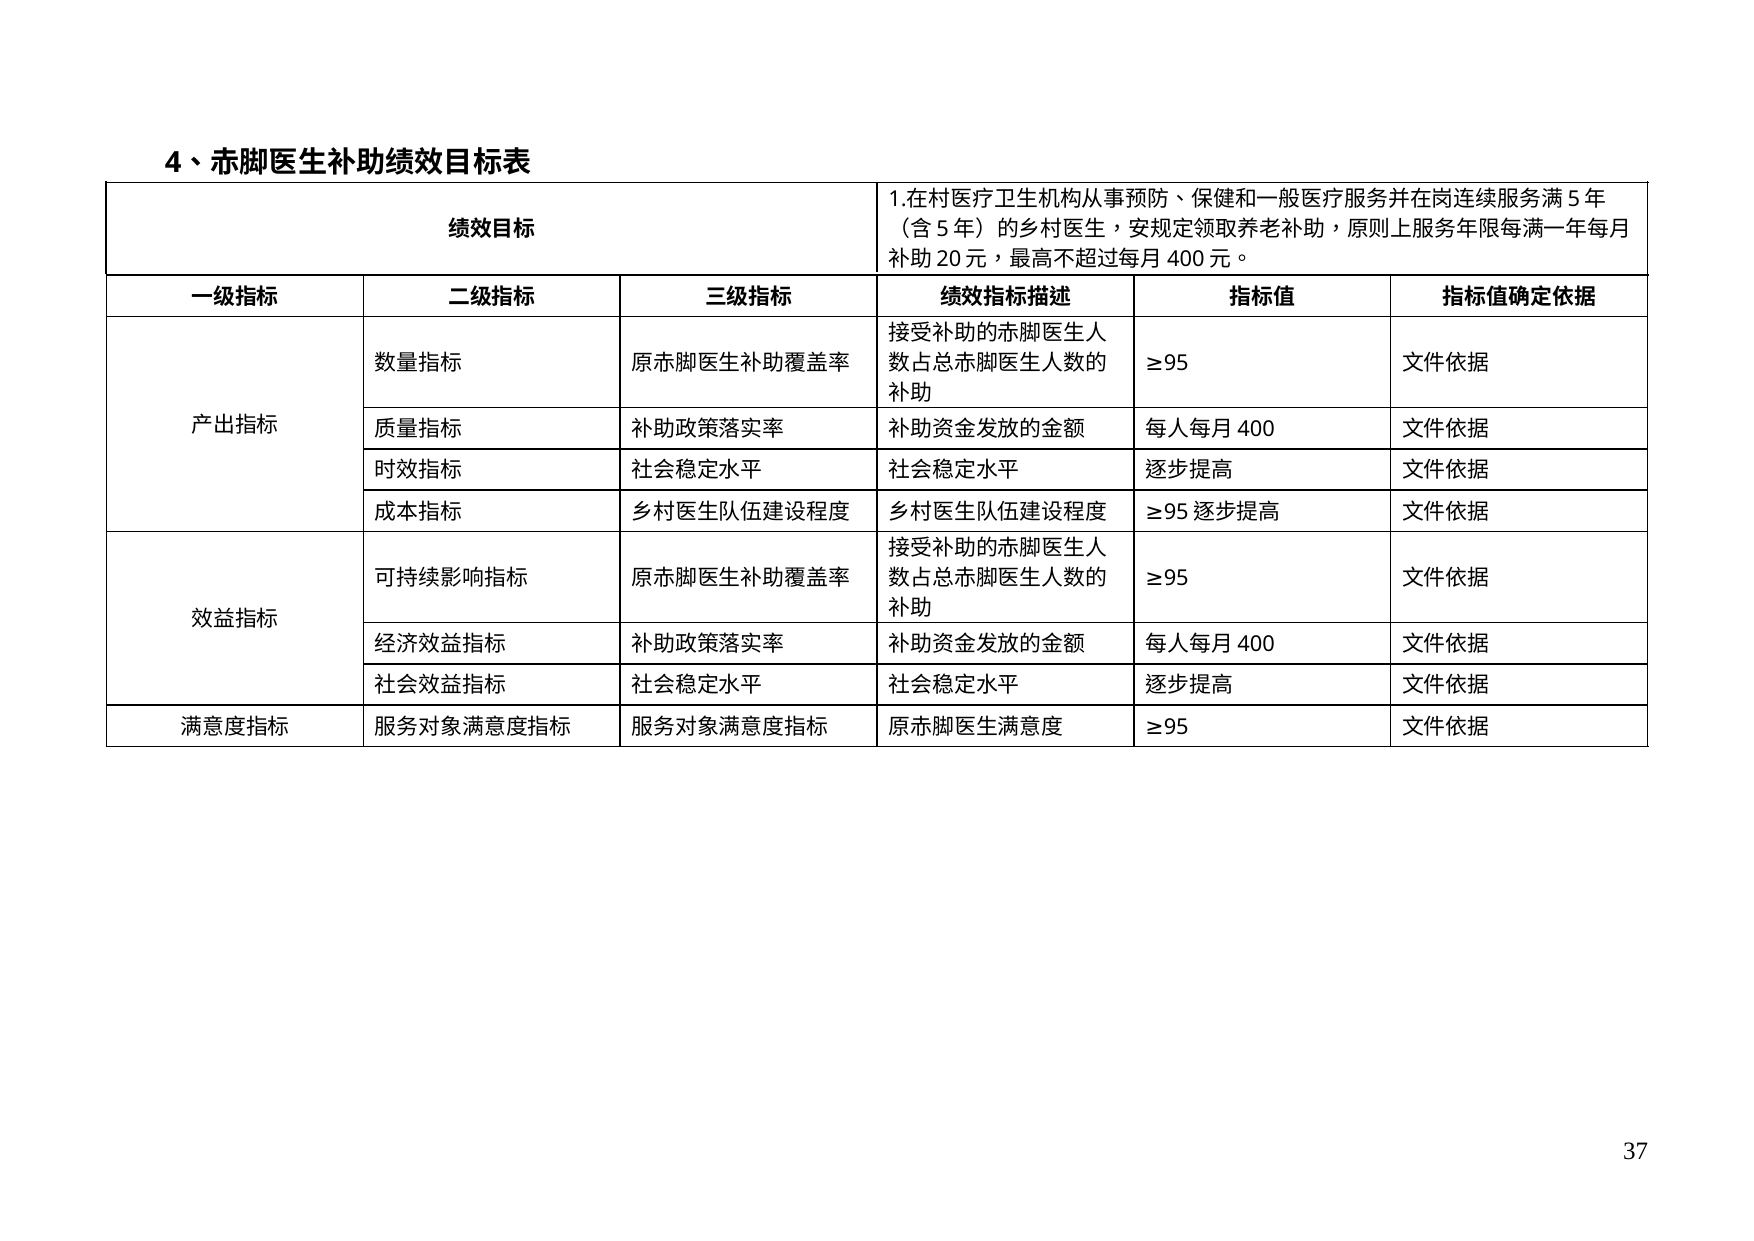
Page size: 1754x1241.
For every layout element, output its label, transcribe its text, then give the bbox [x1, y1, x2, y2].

table_cell 原赤脚医生补助覆盖率 [621, 532, 876, 621]
table_header 1.在村医疗卫生机构从事预防、保健和一般医疗服务并在岗连续服务满5年（含5年）的乡村医生，安规定领取养老补助，原则上服务年限每满一年每月补助20元，最高不超过每月400元。 [878, 183, 1647, 272]
table_cell 产出指标 [107, 317, 363, 531]
table_cell 接受补助的赤脚医生人数占总赤脚医生人数的补助 [878, 532, 1133, 621]
table_cell 质量指标 [364, 408, 619, 448]
table_cell 数量指标 [364, 317, 619, 406]
table_cell 接受补助的赤脚医生人数占总赤脚医生人数的补助 [878, 317, 1133, 406]
table_cell 经济效益指标 [364, 623, 619, 663]
table_cell 社会效益指标 [364, 665, 619, 704]
table_cell ≥95逐步提高 [1135, 491, 1390, 531]
table_cell 原赤脚医生补助覆盖率 [621, 317, 876, 406]
table_header 指标值确定依据 [1391, 276, 1647, 316]
table_cell ≥95 [1135, 706, 1390, 746]
table_cell 成本指标 [364, 491, 619, 531]
table_header 绩效目标 [107, 183, 876, 272]
table_cell 补助政策落实率 [621, 408, 876, 448]
table_cell 乡村医生队伍建设程度 [878, 491, 1133, 531]
text 4、赤脚医生补助绩效目标表 [106, 142, 1648, 181]
table_header 二级指标 [364, 276, 619, 316]
table_header 三级指标 [621, 276, 876, 316]
table_cell 文件依据 [1391, 532, 1647, 621]
table_cell ≥95 [1135, 317, 1390, 406]
table_cell 补助政策落实率 [621, 623, 876, 663]
table_cell 服务对象满意度指标 [364, 706, 619, 746]
table_cell 补助资金发放的金额 [878, 408, 1133, 448]
table_cell 效益指标 [107, 532, 363, 704]
table_cell 社会稳定水平 [621, 450, 876, 489]
table_cell 时效指标 [364, 450, 619, 489]
table_cell 社会稳定水平 [878, 665, 1133, 704]
table_cell 每人每月400 [1135, 408, 1390, 448]
table_header 绩效指标描述 [878, 276, 1133, 316]
table_cell 逐步提高 [1135, 450, 1390, 489]
table_cell 文件依据 [1391, 491, 1647, 531]
table_cell 文件依据 [1391, 623, 1647, 663]
table_cell 社会稳定水平 [878, 450, 1133, 489]
table_cell 文件依据 [1391, 665, 1647, 704]
table_cell 文件依据 [1391, 317, 1647, 406]
table_cell 原赤脚医生满意度 [878, 706, 1133, 746]
table_cell 逐步提高 [1135, 665, 1390, 704]
table_cell 文件依据 [1391, 450, 1647, 489]
table_cell ≥95 [1135, 532, 1390, 621]
table_cell 文件依据 [1391, 706, 1647, 746]
table_cell 文件依据 [1391, 408, 1647, 448]
table_cell 每人每月400 [1135, 623, 1390, 663]
table_cell 服务对象满意度指标 [621, 706, 876, 746]
table_cell 满意度指标 [107, 706, 363, 746]
table_cell 社会稳定水平 [621, 665, 876, 704]
table_cell 可持续影响指标 [364, 532, 619, 621]
table_header 一级指标 [107, 276, 363, 316]
table_cell 补助资金发放的金额 [878, 623, 1133, 663]
table_cell 乡村医生队伍建设程度 [621, 491, 876, 531]
table_header 指标值 [1135, 276, 1390, 316]
